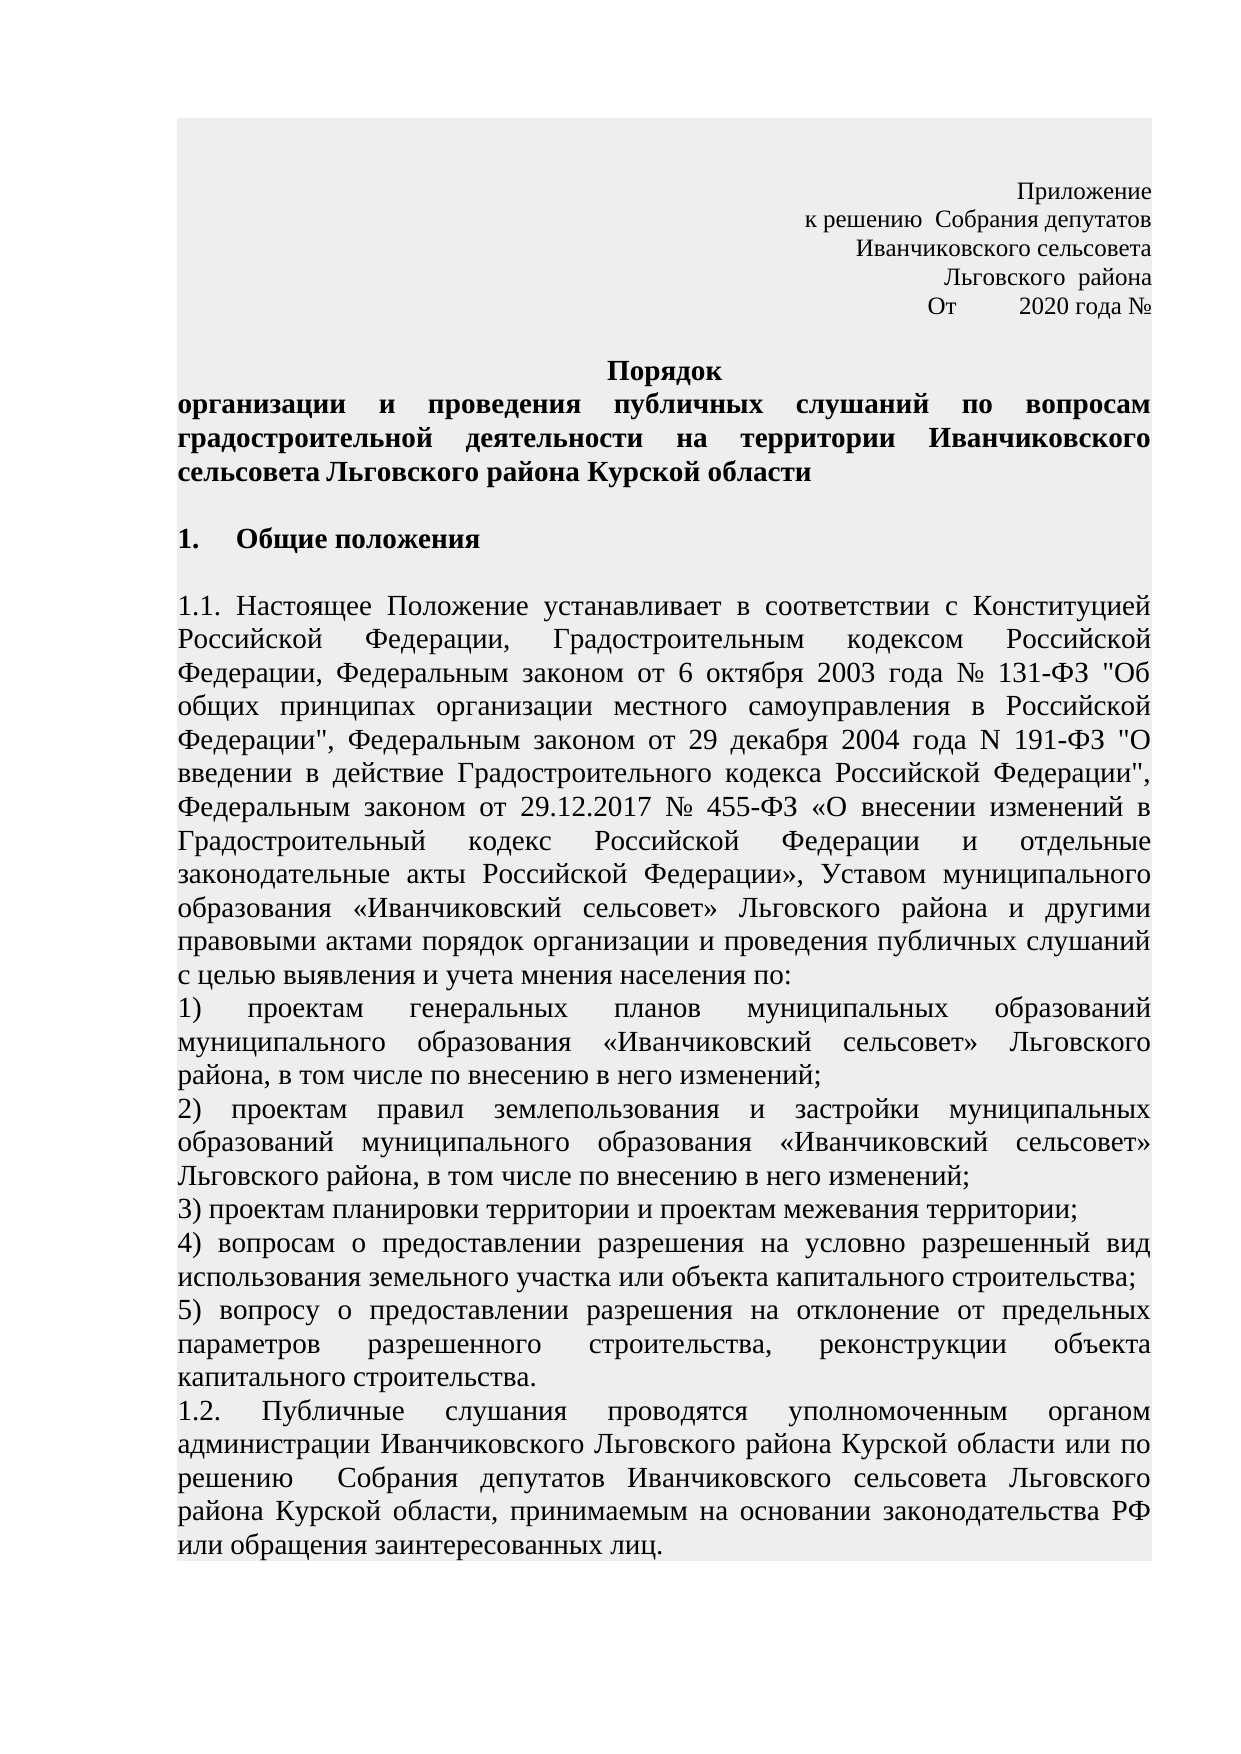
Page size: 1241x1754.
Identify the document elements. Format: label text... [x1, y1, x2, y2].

text Льговского района [177, 262, 1152, 291]
text 1) проектам генеральных планов муниципальных образований муниципального образования «Иванчиковский сельсовет» Льговского района, в том числе по внесению в него изменений; [177, 990, 1152, 1091]
text Порядок [177, 353, 1152, 387]
text Приложение [177, 176, 1152, 204]
text 3) проектам планировки территории и проектам межевания территории; [177, 1192, 1152, 1225]
text 1.1. Настоящее Положение устанавливает в соответствии с Конституцией Российской Федерации, Градостроительным кодексом Российской Федерации, Федеральным законом от 6 октября 2003 года № 131-ФЗ "Об общих принципах организации местного самоуправления в Российской Федерации", Федеральным законом от 29 декабря 2004 года N 191-ФЗ "О введении в действие Градостроительного кодекса Российской Федерации", Федеральным законом от 29.12.2017 № 455-ФЗ «О внесении изменений в Градостроительный кодекс Российской Федерации и отдельные законодательные акты Российской Федерации», Уставом муниципального образования «Иванчиковский сельсовет» Льговского района и другими правовыми актами порядок организации и проведения публичных слушаний с целью выявления и учета мнения населения по: [177, 588, 1152, 990]
text 2) проектам правил землепользования и застройки муниципальных образований муниципального образования «Иванчиковский сельсовет» Льговского района, в том числе по внесению в него изменений; [177, 1091, 1152, 1192]
text 1.2. Публичные слушания проводятся уполномоченным органом администрации Иванчиковского Льговского района Курской области или по решению Собрания депутатов Иванчиковского сельсовета Льговского района Курской области, принимаемым на основании законодательства РФ или обращения заинтересованных лиц. [177, 1393, 1152, 1561]
text Иванчиковского сельсовета [177, 233, 1152, 262]
text 1. Общие положения [177, 521, 1152, 554]
text 4) вопросам о предоставлении разрешения на условно разрешенный вид использования земельного участка или объекта капитального строительства; [177, 1225, 1152, 1292]
text От 2020 года № [177, 291, 1152, 319]
text к решению Собрания депутатов [177, 204, 1152, 233]
text организации и проведения публичных слушаний по вопросам градостроительной деятельности на территории Иванчиковского сельсовета Льговского района Курской области [177, 387, 1152, 487]
text 5) вопросу о предоставлении разрешения на отклонение от предельных параметров разрешенного строительства, реконструкции объекта капитального строительства. [177, 1292, 1152, 1393]
